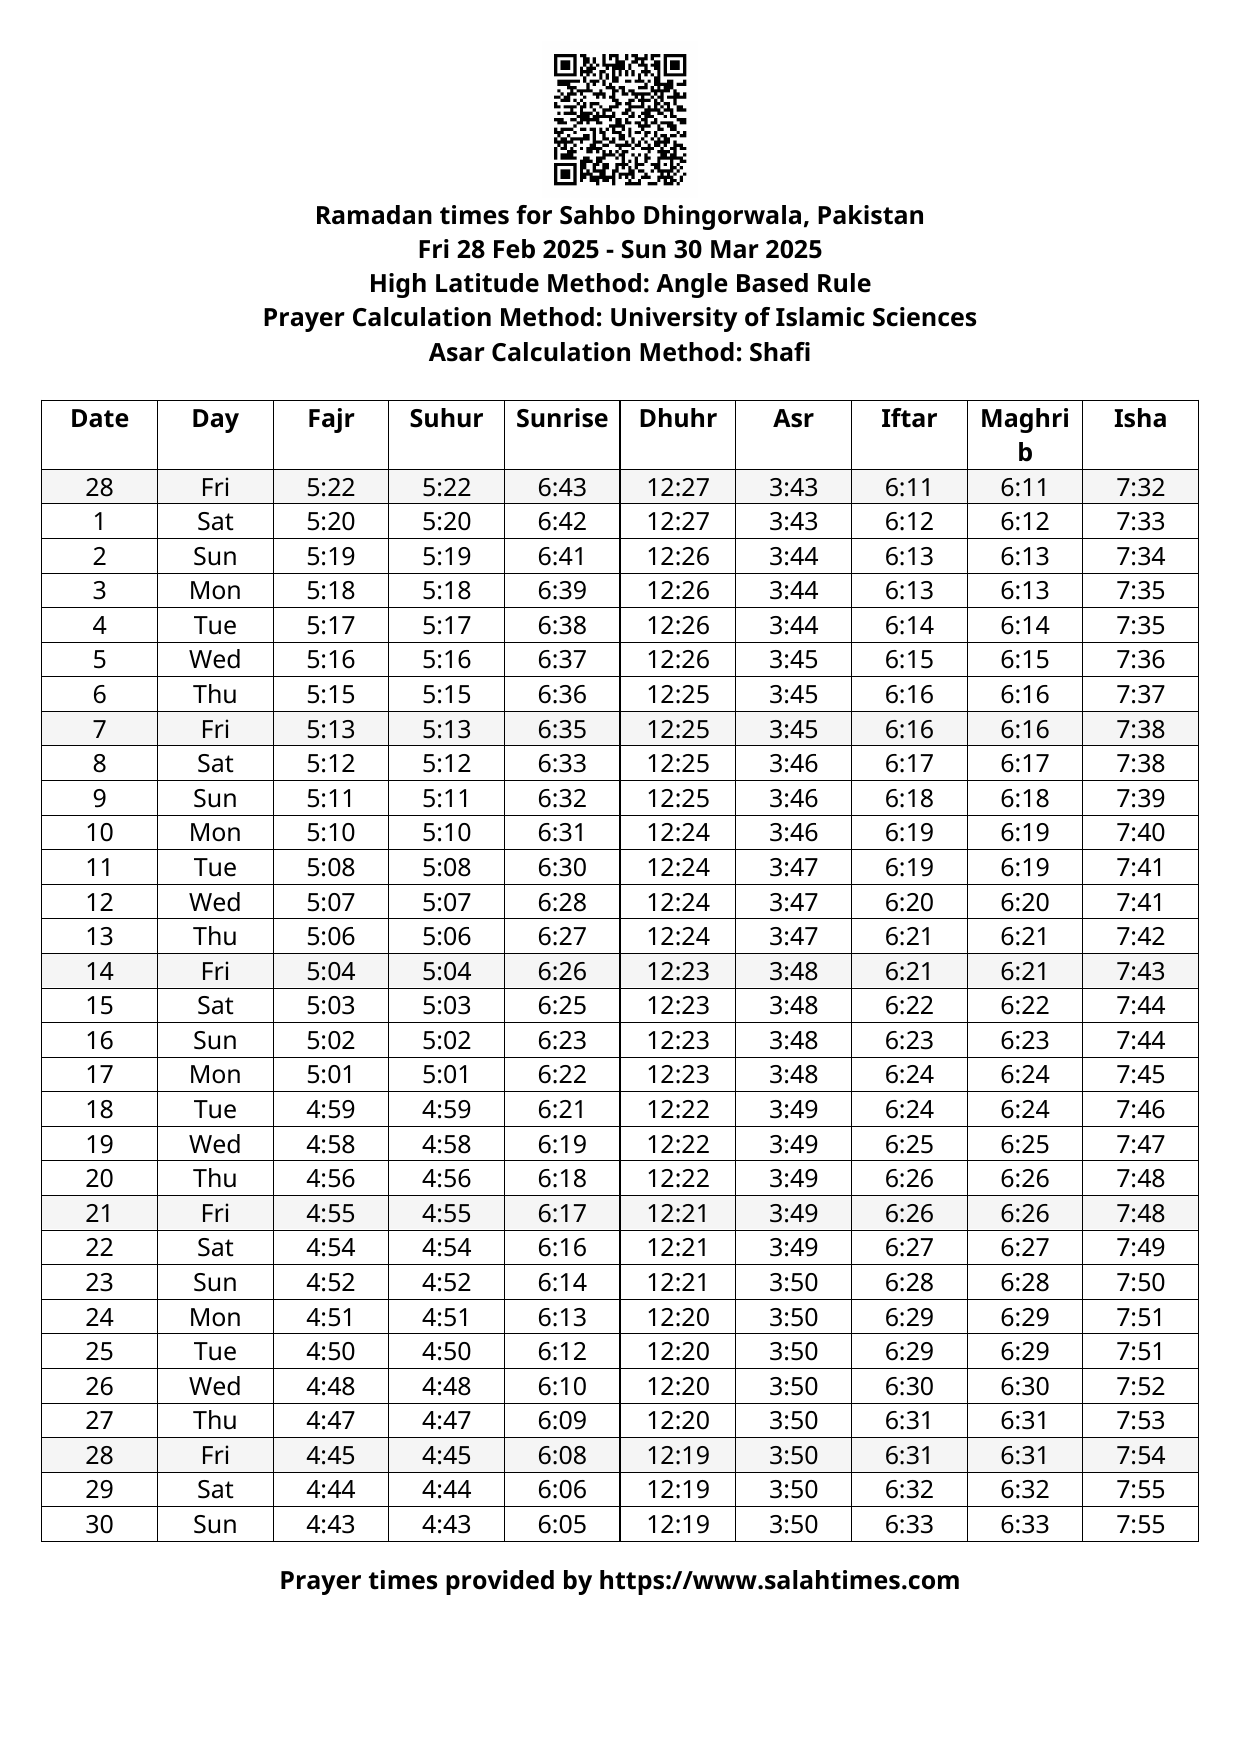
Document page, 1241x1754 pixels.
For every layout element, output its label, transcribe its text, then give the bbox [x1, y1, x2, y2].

table_cell 12:25 [621, 746, 735, 780]
table_cell 12:23 [621, 954, 735, 987]
table_cell 6:16 [852, 677, 967, 711]
table_cell 5:03 [274, 989, 388, 1022]
table_cell 4:56 [389, 1161, 504, 1195]
table_cell 6:09 [505, 1404, 619, 1437]
table_cell 5:02 [274, 1023, 388, 1057]
table_cell 5:01 [274, 1058, 388, 1091]
text Fri 28 Feb 2025 - Sun 30 Mar 2025 [42, 232, 1198, 266]
table_cell 5:20 [389, 504, 504, 538]
table_cell 3:46 [736, 816, 851, 849]
table_cell 6:19 [852, 816, 967, 849]
table_cell 12 [42, 885, 157, 918]
table_cell 6:12 [505, 1334, 619, 1368]
table_cell Mon [158, 816, 273, 849]
table_cell 12:27 [621, 470, 735, 503]
table_cell 12:26 [621, 643, 735, 676]
table_cell 1 [42, 504, 157, 538]
table_cell Mon [158, 574, 273, 607]
table_cell Tue [158, 850, 273, 884]
table_cell 6 [42, 677, 157, 711]
table_cell 7:51 [1083, 1334, 1198, 1368]
table_cell Thu [158, 677, 273, 711]
table_cell 6:31 [852, 1438, 967, 1472]
table_cell 5:19 [274, 539, 388, 572]
table_cell 6:21 [505, 1092, 619, 1126]
table_cell 4:58 [389, 1127, 504, 1160]
table_cell 6:13 [852, 574, 967, 607]
text Asar Calculation Method: Shafi [42, 334, 1198, 368]
table_cell 6:27 [968, 1231, 1082, 1264]
table_cell 6:39 [505, 574, 619, 607]
table_cell 6:13 [968, 574, 1082, 607]
table_cell 12:22 [621, 1092, 735, 1126]
table_cell 7:39 [1083, 781, 1198, 814]
table_cell 4:55 [389, 1196, 504, 1229]
table_cell 6:28 [505, 885, 619, 918]
table_cell 6:13 [852, 539, 967, 572]
table_cell 6:33 [852, 1507, 967, 1541]
table_cell 12:22 [621, 1161, 735, 1195]
table_cell 7:32 [1083, 470, 1198, 503]
table_cell 18 [42, 1092, 157, 1126]
table_cell Sun [158, 781, 273, 814]
table_header Isha [1083, 401, 1198, 469]
table_cell 7:42 [1083, 919, 1198, 953]
table_cell 6:30 [852, 1369, 967, 1402]
table_cell 3:48 [736, 1058, 851, 1091]
table_cell Sat [158, 1473, 273, 1506]
text High Latitude Method: Angle Based Rule [42, 266, 1198, 300]
table_cell 5:04 [274, 954, 388, 987]
table_cell 3:48 [736, 1023, 851, 1057]
table_cell 4:59 [274, 1092, 388, 1126]
table_cell Fri [158, 1196, 273, 1229]
table_header Sunrise [505, 401, 619, 469]
table_cell 6:12 [968, 504, 1082, 538]
table_cell Wed [158, 1369, 273, 1402]
table_cell 17 [42, 1058, 157, 1091]
table_cell 10 [42, 816, 157, 849]
table_cell 5:11 [389, 781, 504, 814]
table_cell 5:17 [389, 608, 504, 642]
table_cell 22 [42, 1231, 157, 1264]
table_cell 5:16 [274, 643, 388, 676]
table_cell 12:26 [621, 574, 735, 607]
table_cell 3:48 [736, 989, 851, 1022]
table_cell 6:13 [968, 539, 1082, 572]
table_cell Tue [158, 1092, 273, 1126]
table_cell 4:54 [389, 1231, 504, 1264]
table_cell 6:14 [852, 608, 967, 642]
table_cell 7:40 [1083, 816, 1198, 849]
table_cell 6:24 [968, 1058, 1082, 1091]
table_cell 3:44 [736, 574, 851, 607]
table_cell 7:34 [1083, 539, 1198, 572]
table_cell Fri [158, 470, 273, 503]
table_cell 3 [42, 574, 157, 607]
table_cell 12:21 [621, 1231, 735, 1264]
table_cell 6:17 [505, 1196, 619, 1229]
table_cell 6:24 [852, 1092, 967, 1126]
table_cell 5:22 [389, 470, 504, 503]
table_cell 4:45 [389, 1438, 504, 1472]
table_cell 12:25 [621, 677, 735, 711]
table_cell Thu [158, 1404, 273, 1437]
table_cell 5:10 [274, 816, 388, 849]
table_cell 5:18 [274, 574, 388, 607]
table_cell 6:31 [968, 1438, 1082, 1472]
table_cell 6:19 [968, 850, 1082, 884]
table_cell 6:26 [852, 1196, 967, 1229]
table_cell 4:45 [274, 1438, 388, 1472]
table_cell 30 [42, 1507, 157, 1541]
table_cell 4:52 [389, 1265, 504, 1299]
table_cell 7:54 [1083, 1438, 1198, 1472]
table_cell Sun [158, 1507, 273, 1541]
table_cell 7 [42, 712, 157, 745]
table_cell 6:25 [852, 1127, 967, 1160]
table_cell 3:44 [736, 539, 851, 572]
table_cell Mon [158, 1300, 273, 1333]
table_cell 6:30 [968, 1369, 1082, 1402]
table_cell 7:45 [1083, 1058, 1198, 1091]
table_cell 6:11 [852, 470, 967, 503]
table_cell 6:16 [852, 712, 967, 745]
table_cell 3:44 [736, 608, 851, 642]
table_cell 6:43 [505, 470, 619, 503]
table_cell 7:38 [1083, 746, 1198, 780]
table_cell 5:19 [389, 539, 504, 572]
table_cell 19 [42, 1127, 157, 1160]
table_cell 12:24 [621, 816, 735, 849]
table_cell 3:50 [736, 1300, 851, 1333]
table_cell 7:33 [1083, 504, 1198, 538]
table_cell 4:51 [389, 1300, 504, 1333]
table_header Dhuhr [621, 401, 735, 469]
table_cell 3:49 [736, 1196, 851, 1229]
table_cell 6:18 [505, 1161, 619, 1195]
table_cell 6:22 [505, 1058, 619, 1091]
table_cell 21 [42, 1196, 157, 1229]
table_cell Wed [158, 885, 273, 918]
table_cell 6:16 [968, 712, 1082, 745]
table_cell 7:38 [1083, 712, 1198, 745]
table_cell 26 [42, 1369, 157, 1402]
table_cell 6:28 [852, 1265, 967, 1299]
table_cell 3:45 [736, 643, 851, 676]
table_cell 5:06 [389, 919, 504, 953]
table_cell 6:38 [505, 608, 619, 642]
table_cell 6:24 [852, 1058, 967, 1091]
table_cell 6:29 [968, 1300, 1082, 1333]
table_cell 6:33 [968, 1507, 1082, 1541]
table_cell 5:18 [389, 574, 504, 607]
table_cell 27 [42, 1404, 157, 1437]
table_cell 3:50 [736, 1438, 851, 1472]
table_cell 6:17 [968, 746, 1082, 780]
table_cell 29 [42, 1473, 157, 1506]
table_cell 6:42 [505, 504, 619, 538]
table_cell Sat [158, 746, 273, 780]
table_cell 11 [42, 850, 157, 884]
table_cell 4:48 [389, 1369, 504, 1402]
table_cell 6:11 [968, 470, 1082, 503]
table_cell 4:58 [274, 1127, 388, 1160]
table_cell 7:35 [1083, 608, 1198, 642]
table_cell 6:25 [968, 1127, 1082, 1160]
table_cell 7:48 [1083, 1161, 1198, 1195]
table_cell 5:08 [389, 850, 504, 884]
table_cell 7:49 [1083, 1231, 1198, 1264]
table_cell 28 [42, 470, 157, 503]
table_cell 6:26 [968, 1161, 1082, 1195]
table_cell 3:46 [736, 746, 851, 780]
table_cell 5:03 [389, 989, 504, 1022]
table_cell 7:52 [1083, 1369, 1198, 1402]
table_cell 12:24 [621, 919, 735, 953]
table_cell 5:08 [274, 850, 388, 884]
table_cell 5:16 [389, 643, 504, 676]
table_cell 4:51 [274, 1300, 388, 1333]
table_cell 4:54 [274, 1231, 388, 1264]
table_cell 12:24 [621, 850, 735, 884]
table_cell 6:32 [968, 1473, 1082, 1506]
table_cell 6:27 [852, 1231, 967, 1264]
table_cell 12:24 [621, 885, 735, 918]
table_cell 7:50 [1083, 1265, 1198, 1299]
table_header Date [42, 401, 157, 469]
table_cell 7:51 [1083, 1300, 1198, 1333]
table_cell Sat [158, 989, 273, 1022]
table_cell 6:20 [968, 885, 1082, 918]
table_cell 7:36 [1083, 643, 1198, 676]
table_cell 8 [42, 746, 157, 780]
table_cell 3:50 [736, 1507, 851, 1541]
table_cell 3:49 [736, 1231, 851, 1264]
table_cell 5:15 [274, 677, 388, 711]
table_cell 6:24 [968, 1092, 1082, 1126]
table_cell Sun [158, 1023, 273, 1057]
table_cell 5:13 [389, 712, 504, 745]
table_cell 6:14 [968, 608, 1082, 642]
table_cell Tue [158, 1334, 273, 1368]
table_cell 7:55 [1083, 1507, 1198, 1541]
table_cell 5:20 [274, 504, 388, 538]
text Prayer times provided by https://www.salahtimes.com [42, 1563, 1198, 1597]
table_cell 4:44 [389, 1473, 504, 1506]
table_cell 5:06 [274, 919, 388, 953]
table_cell 7:46 [1083, 1092, 1198, 1126]
table_cell 6:08 [505, 1438, 619, 1472]
table_cell 3:50 [736, 1369, 851, 1402]
table_cell 7:47 [1083, 1127, 1198, 1160]
table_cell 4:43 [274, 1507, 388, 1541]
table_cell 7:35 [1083, 574, 1198, 607]
table_header Day [158, 401, 273, 469]
table_cell 6:29 [852, 1300, 967, 1333]
table_cell 6:18 [852, 781, 967, 814]
table_cell 5:22 [274, 470, 388, 503]
table_cell 3:45 [736, 677, 851, 711]
table_cell 3:50 [736, 1265, 851, 1299]
table_cell 6:31 [505, 816, 619, 849]
table_cell 5:13 [274, 712, 388, 745]
table_cell 7:43 [1083, 954, 1198, 987]
table_cell 24 [42, 1300, 157, 1333]
table_cell 5:07 [389, 885, 504, 918]
table_cell 12:20 [621, 1334, 735, 1368]
table_cell 3:49 [736, 1127, 851, 1160]
table_cell 12:22 [621, 1127, 735, 1160]
table_cell 6:18 [968, 781, 1082, 814]
table_cell 6:23 [505, 1023, 619, 1057]
table_cell 6:23 [852, 1023, 967, 1057]
table_cell 14 [42, 954, 157, 987]
table_cell 7:41 [1083, 885, 1198, 918]
table_cell 3:50 [736, 1334, 851, 1368]
table_cell 4:59 [389, 1092, 504, 1126]
table_cell 6:26 [968, 1196, 1082, 1229]
table_cell 3:47 [736, 850, 851, 884]
table_cell 2 [42, 539, 157, 572]
table_cell 3:46 [736, 781, 851, 814]
table_cell 12:23 [621, 1023, 735, 1057]
table_cell 12:25 [621, 712, 735, 745]
table_cell 6:19 [852, 850, 967, 884]
table_cell 6:14 [505, 1265, 619, 1299]
table_cell 12:21 [621, 1265, 735, 1299]
table_cell 4:50 [389, 1334, 504, 1368]
table_header Maghrib [968, 401, 1082, 469]
table_cell 5:17 [274, 608, 388, 642]
table_cell 4:47 [389, 1404, 504, 1437]
table_cell 6:21 [968, 919, 1082, 953]
table_cell 12:21 [621, 1196, 735, 1229]
table_cell 12:23 [621, 1058, 735, 1091]
table_cell 6:22 [852, 989, 967, 1022]
table_cell 5:10 [389, 816, 504, 849]
table_cell 4 [42, 608, 157, 642]
table_cell 6:23 [968, 1023, 1082, 1057]
table_header Iftar [852, 401, 967, 469]
table_cell 6:31 [968, 1404, 1082, 1437]
table_cell 12:26 [621, 539, 735, 572]
table_cell 5 [42, 643, 157, 676]
table_cell 6:27 [505, 919, 619, 953]
table_cell 6:19 [505, 1127, 619, 1160]
table_cell 6:33 [505, 746, 619, 780]
table_cell 4:48 [274, 1369, 388, 1402]
table_cell 6:16 [968, 677, 1082, 711]
table_cell 6:05 [505, 1507, 619, 1541]
table_cell 6:10 [505, 1369, 619, 1402]
table_cell 6:25 [505, 989, 619, 1022]
table_cell Fri [158, 954, 273, 987]
table_cell 4:52 [274, 1265, 388, 1299]
table_cell 6:22 [968, 989, 1082, 1022]
table_cell 6:06 [505, 1473, 619, 1506]
table_cell Thu [158, 919, 273, 953]
table_cell 25 [42, 1334, 157, 1368]
table_cell 7:37 [1083, 677, 1198, 711]
table_cell 12:25 [621, 781, 735, 814]
table_cell 6:29 [968, 1334, 1082, 1368]
table_cell 6:13 [505, 1300, 619, 1333]
table_cell Tue [158, 608, 273, 642]
table_cell 4:47 [274, 1404, 388, 1437]
table_cell 6:15 [968, 643, 1082, 676]
table_cell 7:41 [1083, 850, 1198, 884]
table_cell 23 [42, 1265, 157, 1299]
text Prayer Calculation Method: University of Islamic Sciences [42, 300, 1198, 334]
table_header Asr [736, 401, 851, 469]
table_cell 6:29 [852, 1334, 967, 1368]
table_cell 12:19 [621, 1473, 735, 1506]
table_cell 12:26 [621, 608, 735, 642]
table_cell 6:17 [852, 746, 967, 780]
table_cell 6:36 [505, 677, 619, 711]
picture [542, 41, 699, 198]
table_cell 13 [42, 919, 157, 953]
table_cell 6:31 [852, 1404, 967, 1437]
table_cell 6:35 [505, 712, 619, 745]
table_cell Sun [158, 539, 273, 572]
table_cell 5:04 [389, 954, 504, 987]
table_cell 4:55 [274, 1196, 388, 1229]
table_cell 3:48 [736, 954, 851, 987]
table_cell 6:26 [852, 1161, 967, 1195]
table_cell 4:43 [389, 1507, 504, 1541]
table_cell 12:27 [621, 504, 735, 538]
table_cell 15 [42, 989, 157, 1022]
table_cell 5:11 [274, 781, 388, 814]
table_cell 5:12 [389, 746, 504, 780]
table_cell 3:45 [736, 712, 851, 745]
table_cell 4:50 [274, 1334, 388, 1368]
table_cell 12:20 [621, 1369, 735, 1402]
table_cell 4:44 [274, 1473, 388, 1506]
table_cell 3:49 [736, 1161, 851, 1195]
table_cell 6:21 [852, 954, 967, 987]
table_cell Thu [158, 1161, 273, 1195]
table_cell 3:43 [736, 470, 851, 503]
table_cell 20 [42, 1161, 157, 1195]
table_cell 5:15 [389, 677, 504, 711]
table_cell 16 [42, 1023, 157, 1057]
table_cell 5:12 [274, 746, 388, 780]
table_cell Sat [158, 1231, 273, 1264]
table_cell 6:21 [852, 919, 967, 953]
table_cell 6:41 [505, 539, 619, 572]
table_cell 5:07 [274, 885, 388, 918]
table_cell 3:50 [736, 1473, 851, 1506]
table_cell 12:20 [621, 1300, 735, 1333]
table_cell 7:44 [1083, 1023, 1198, 1057]
table_cell 5:01 [389, 1058, 504, 1091]
table_cell 3:49 [736, 1092, 851, 1126]
table_cell Sun [158, 1265, 273, 1299]
table_cell 7:53 [1083, 1404, 1198, 1437]
table_cell 12:19 [621, 1507, 735, 1541]
table_cell 6:16 [505, 1231, 619, 1264]
table_cell 28 [42, 1438, 157, 1472]
table_cell 6:30 [505, 850, 619, 884]
table_cell 6:26 [505, 954, 619, 987]
table_cell 3:47 [736, 885, 851, 918]
table_cell 6:32 [505, 781, 619, 814]
table_cell 6:32 [852, 1473, 967, 1506]
table_cell 3:43 [736, 504, 851, 538]
table_cell 7:55 [1083, 1473, 1198, 1506]
table_cell 6:12 [852, 504, 967, 538]
table_cell 12:23 [621, 989, 735, 1022]
table_cell 12:20 [621, 1404, 735, 1437]
table_cell 4:56 [274, 1161, 388, 1195]
table_cell Wed [158, 1127, 273, 1160]
table_cell 7:48 [1083, 1196, 1198, 1229]
table_cell Wed [158, 643, 273, 676]
table_cell 12:19 [621, 1438, 735, 1472]
table_cell Sat [158, 504, 273, 538]
table_cell Fri [158, 712, 273, 745]
table_header Fajr [274, 401, 388, 469]
table_header Suhur [389, 401, 504, 469]
table_cell 3:47 [736, 919, 851, 953]
table_cell 5:02 [389, 1023, 504, 1057]
table_cell Fri [158, 1438, 273, 1472]
table_cell Mon [158, 1058, 273, 1091]
table_cell 6:37 [505, 643, 619, 676]
table_cell 7:44 [1083, 989, 1198, 1022]
table_cell 6:20 [852, 885, 967, 918]
table_cell 6:28 [968, 1265, 1082, 1299]
text Ramadan times for Sahbo Dhingorwala, Pakistan [42, 198, 1198, 232]
table_cell 9 [42, 781, 157, 814]
table_cell 6:15 [852, 643, 967, 676]
table_cell 3:50 [736, 1404, 851, 1437]
table_cell 6:19 [968, 816, 1082, 849]
table_cell 6:21 [968, 954, 1082, 987]
